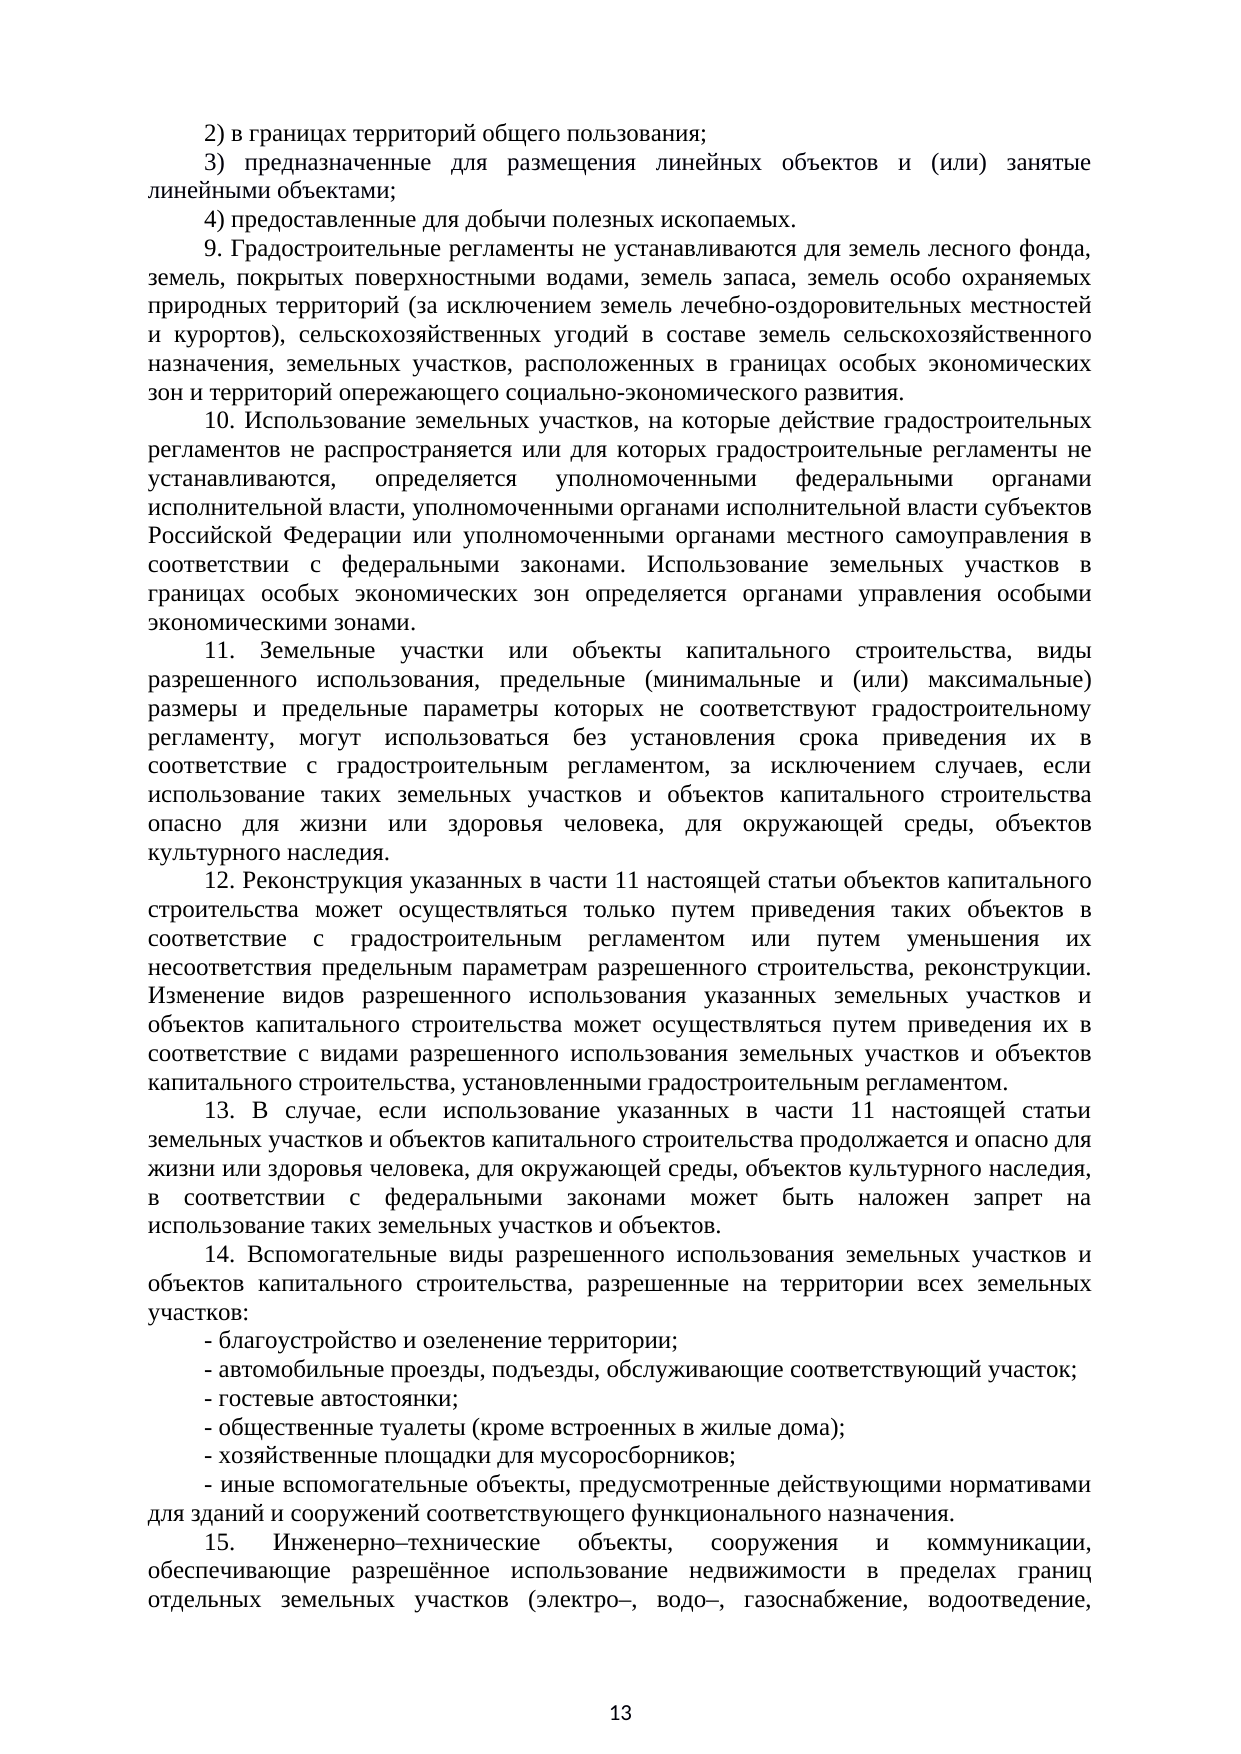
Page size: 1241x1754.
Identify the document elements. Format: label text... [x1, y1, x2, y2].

text - иные вспомогательные объекты, предусмотренные действующими нормативами для зданий и сооружений соответствующего функционального назначения. [148, 1469, 1092, 1527]
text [148, 1527, 1092, 1613]
text 12. Реконструкция указанных в части 11 настоящей статьи объектов капитального строительства может осуществляться только путем приведения таких объектов в соответствие с градостроительным регламентом или путем уменьшения их несоответствия предельным параметрам разрешенного строительства, реконструкции. Изменение видов разрешенного использования указанных земельных участков и объектов капитального строительства может осуществляться путем приведения их в соответствие с видами разрешенного использования земельных участков и объектов капитального строительства, установленными градостроительным регламентом. [148, 866, 1092, 1096]
text - гостевые автостоянки; [148, 1383, 1092, 1412]
text - благоустройство и озеленение территории; [148, 1326, 1092, 1354]
text - хозяйственные площадки для мусоросборников; [148, 1441, 1092, 1469]
text - общественные туалеты (кроме встроенных в жилые дома); [148, 1412, 1092, 1441]
text 13. В случае, если использование указанных в части 11 настоящей статьи земельных участков и объектов капитального строительства продолжается и опасно для жизни или здоровья человека, для окружающей среды, объектов культурного наследия, в соответствии с федеральными законами может быть наложен запрет на использование таких земельных участков и объектов. [148, 1096, 1092, 1239]
text 4) предоставленные для добычи полезных ископаемых. [148, 204, 1092, 233]
text 11. Земельные участки или объекты капитального строительства, виды разрешенного использования, предельные (минимальные и (или) максимальные) размеры и предельные параметры которых не соответствуют градостроительному регламенту, могут использоваться без установления срока приведения их в соответствие с градостроительным регламентом, за исключением случаев, если использование таких земельных участков и объектов капитального строительства опасно для жизни или здоровья человека, для окружающей среды, объектов культурного наследия. [148, 636, 1092, 866]
text 2) в границах территорий общего пользования; [148, 118, 1092, 147]
text - автомобильные проезды, подъезды, обслуживающие соответствующий участок; [148, 1354, 1092, 1383]
text 14. Вспомогательные виды разрешенного использования земельных участков и объектов капитального строительства, разрешенные на территории всех земельных участков: [148, 1239, 1092, 1326]
text 3) предназначенные для размещения линейных объектов и (или) занятые линейными объектами; [148, 147, 1092, 204]
text 10. Использование земельных участков, на которые действие градостроительных регламентов не распространяется или для которых градостроительные регламенты не устанавливаются, определяется уполномоченными федеральными органами исполнительной власти, уполномоченными органами исполнительной власти субъектов Российской Федерации или уполномоченными органами местного самоуправления в соответствии с федеральными законами. Использование земельных участков в границах особых экономических зон определяется органами управления особыми экономическими зонами. [148, 406, 1092, 636]
text 9. Градостроительные регламенты не устанавливаются для земель лесного фонда, земель, покрытых поверхностными водами, земель запаса, земель особо охраняемых природных территорий (за исключением земель лечебно-оздоровительных местностей и курортов), сельскохозяйственных угодий в составе земель сельскохозяйственного назначения, земельных участков, расположенных в границах особых экономических зон и территорий опережающего социально-экономического развития. [148, 233, 1092, 406]
